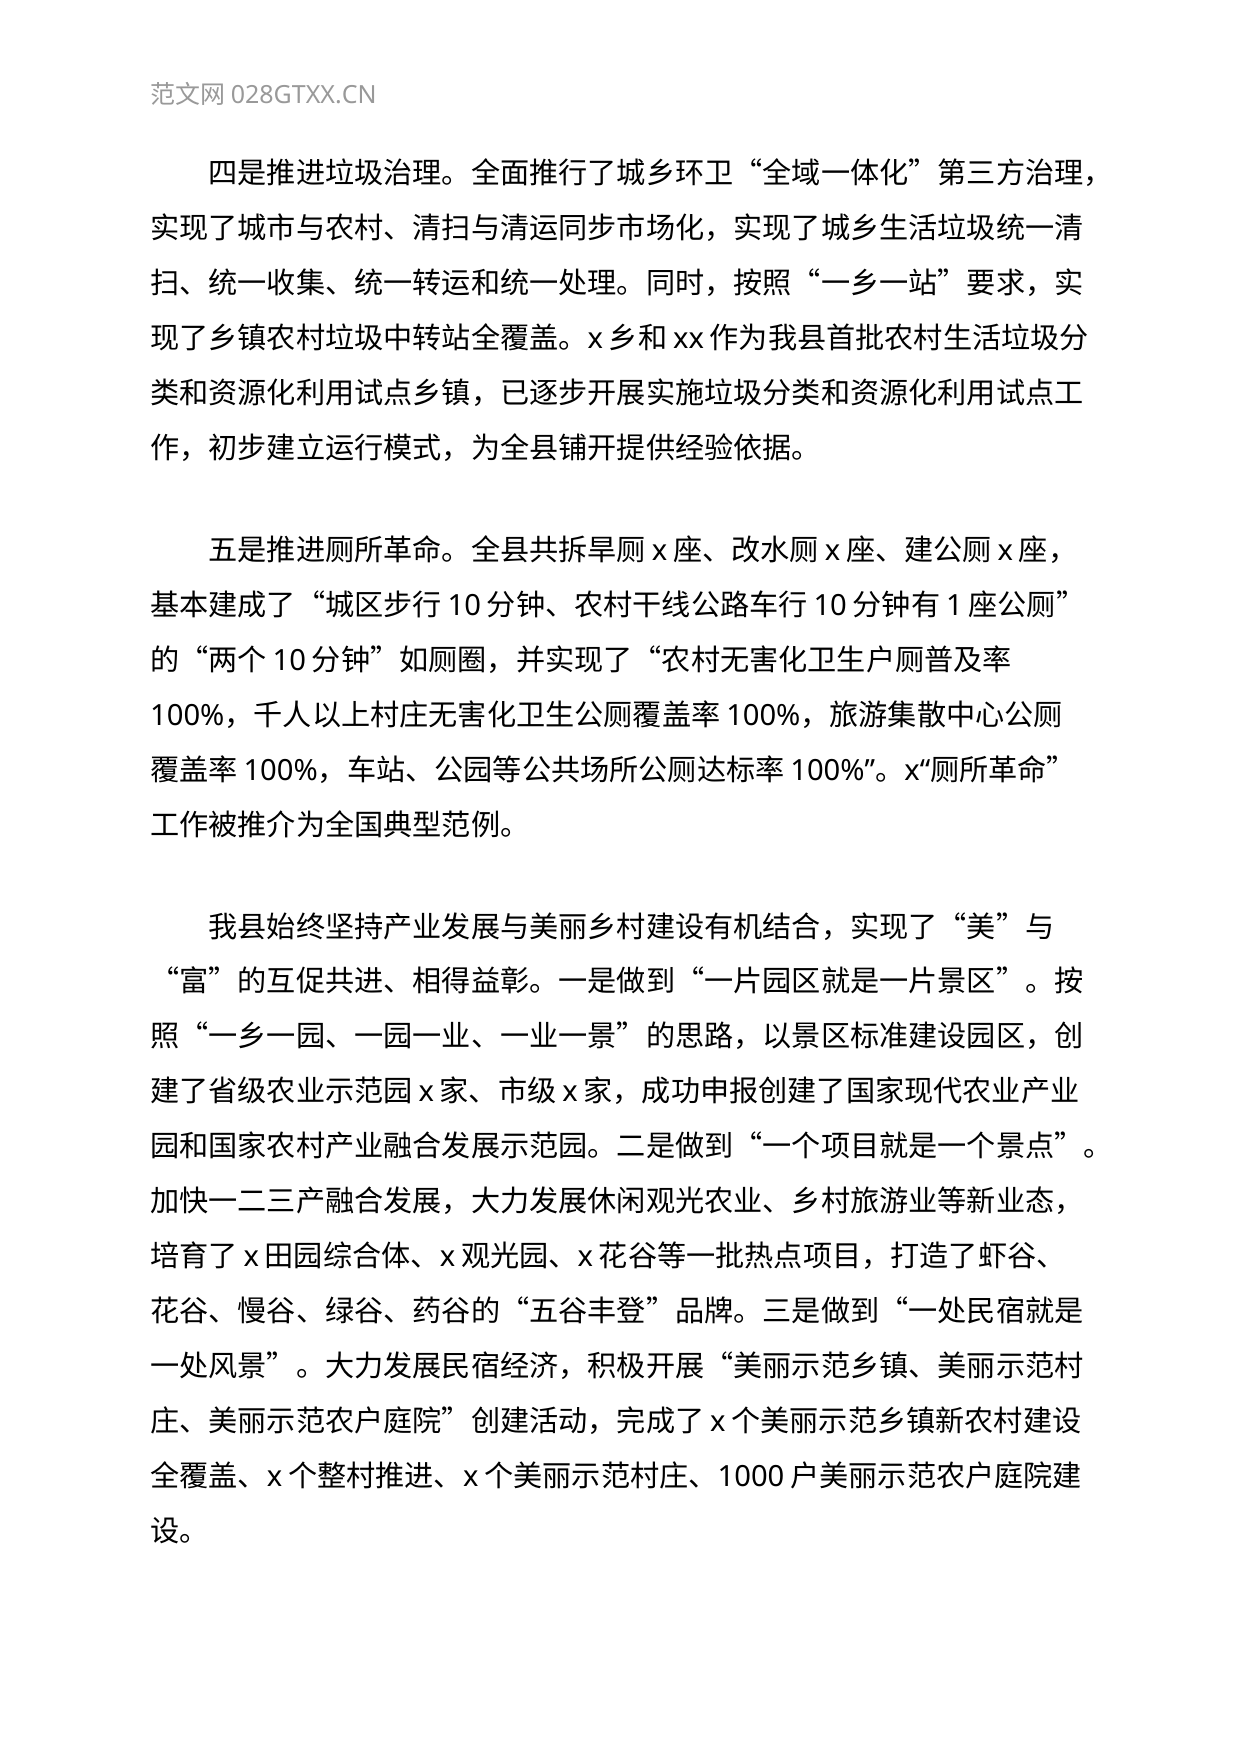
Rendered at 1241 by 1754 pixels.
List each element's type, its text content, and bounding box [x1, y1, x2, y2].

text 四是推进垃圾治理。全面推行了城乡环卫“全域一体化”第三方治理，实现了城市与农村、清扫与清运同步市场化，实现了城乡生活垃圾统一清扫、统一收集、统一转运和统一处理。同时，按照“一乡一站”要求，实现了乡镇农村垃圾中转站全覆盖。x乡和xx作为我县首批农村生活垃圾分类和资源化利用试点乡镇，已逐步开展实施垃圾分类和资源化利用试点工作，初步建立运行模式，为全县铺开提供经验依据。 [150, 150, 1090, 467]
text 五是推进厕所革命。全县共拆旱厕x座、改水厕x座、建公厕x座，基本建成了“城区步行10分钟、农村干线公路车行10分钟有1座公厕”的“两个10分钟”如厕圈，并实现了“农村无害化卫生户厕普及率100%，千人以上村庄无害化卫生公厕覆盖率100%，旅游集散中心公厕覆盖率100%，车站、公园等公共场所公厕达标率100%”。x“厕所革命”工作被推介为全国典型范例。 [150, 526, 1090, 844]
text 我县始终坚持产业发展与美丽乡村建设有机结合，实现了“美”与“富”的互促共进、相得益彰。一是做到“一片园区就是一片景区”。按照“一乡一园、一园一业、一业一景”的思路，以景区标准建设园区，创建了省级农业示范园x家、市级x家，成功申报创建了国家现代农业产业园和国家农村产业融合发展示范园。二是做到“一个项目就是一个景点”。加快一二三产融合发展，大力发展休闲观光农业、乡村旅游业等新业态，培育了x田园综合体、x观光园、x花谷等一批热点项目，打造了虾谷、花谷、慢谷、绿谷、药谷的“五谷丰登”品牌。三是做到“一处民宿就是一处风景”。大力发展民宿经济，积极开展“美丽示范乡镇、美丽示范村庄、美丽示范农户庭院”创建活动，完成了x个美丽示范乡镇新农村建设全覆盖、x个整村推进、x个美丽示范村庄、1000户美丽示范农户庭院建设。 [150, 903, 1090, 1550]
